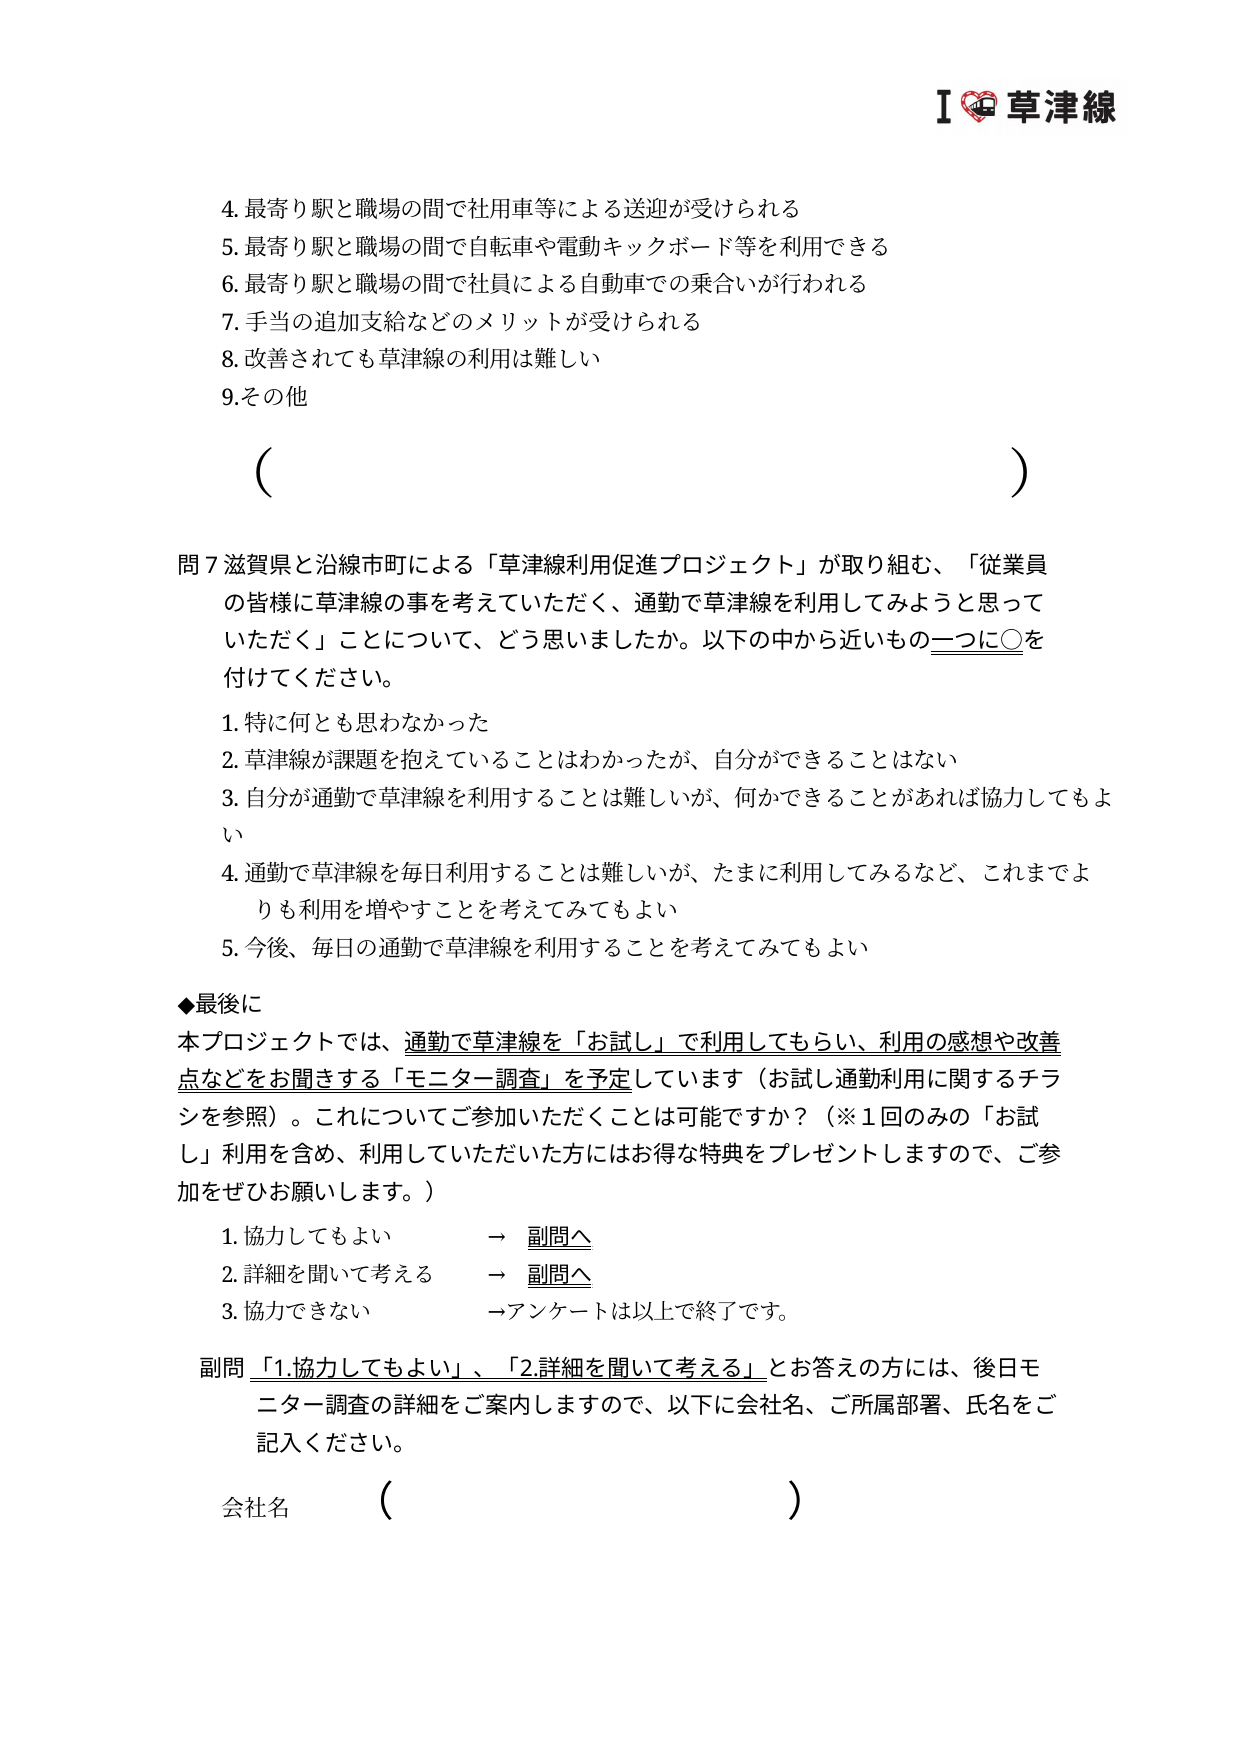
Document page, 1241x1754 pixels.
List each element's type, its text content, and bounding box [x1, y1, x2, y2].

text 3. 自分が通勤で草津線を利用することは難しいが、何かできることがあれば協力してもよい [221, 778, 1122, 853]
text 5. 今後、毎日の通勤で草津線を利用することを考えてみてもよい [221, 928, 1092, 965]
text 問7 滋賀県と沿線市町による「草津線利用促進プロジェクト」が取り組む、「従業員の皆様に草津線の事を考えていただく、通勤で草津線を利用してみようと思っていただく」ことについて、どう思いましたか。以下の中から近いもの一つに○を付けてください。 [177, 545, 1063, 695]
text 副問 「1.協力してもよい」、「2.詳細を聞いて考える」とお答えの方には、後日モニター調査の詳細をご案内しますので、以下に会社名、ご所属部署、氏名をご記入ください。 [199, 1348, 1063, 1460]
text 会社名 （ ） [221, 1460, 1063, 1535]
text （ ） [221, 414, 1063, 527]
text 2. 草津線が課題を抱えていることはわかったが、自分ができることはない [221, 740, 1092, 778]
picture [925, 78, 1128, 135]
text 6. 最寄り駅と職場の間で社員による自動車での乗合いが行われる [221, 264, 1092, 302]
text 4. 通勤で草津線を毎日利用することは難しいが、たまに利用してみるなど、これまでよりも利用を増やすことを考えてみてもよい [221, 853, 1092, 928]
text 5. 最寄り駅と職場の間で自転車や電動キックボード等を利用できる [221, 227, 1092, 264]
text 本プロジェクトでは、通勤で草津線を「お試し」で利用してもらい、利用の感想や改善点などをお聞きする「モニター調査」を予定しています（お試し通勤利用に関するチラシを参照）。これについてご参加いただくことは可能ですか？（※１回のみの「お試し」利用を含め、利用していただいた方にはお得な特典をプレゼントしますので、ご参加をぜひお願いします。） [177, 1022, 1063, 1209]
text 9.その他 [221, 377, 1063, 414]
text 1. 協力してもよい → 副問へ [221, 1217, 1092, 1254]
text 1. 特に何とも思わなかった [221, 703, 1092, 740]
text ◆最後に [177, 984, 1063, 1022]
text 3. 協力できない →アンケートは以上で終了です。 [221, 1292, 1092, 1329]
text 2. 詳細を聞いて考える → 副問へ [221, 1254, 1092, 1292]
text 7. 手当の追加支給などのメリットが受けられる [221, 302, 1063, 339]
text 8. 改善されても草津線の利用は難しい [221, 339, 1092, 377]
text 4. 最寄り駅と職場の間で社用車等による送迎が受けられる [221, 189, 1092, 227]
